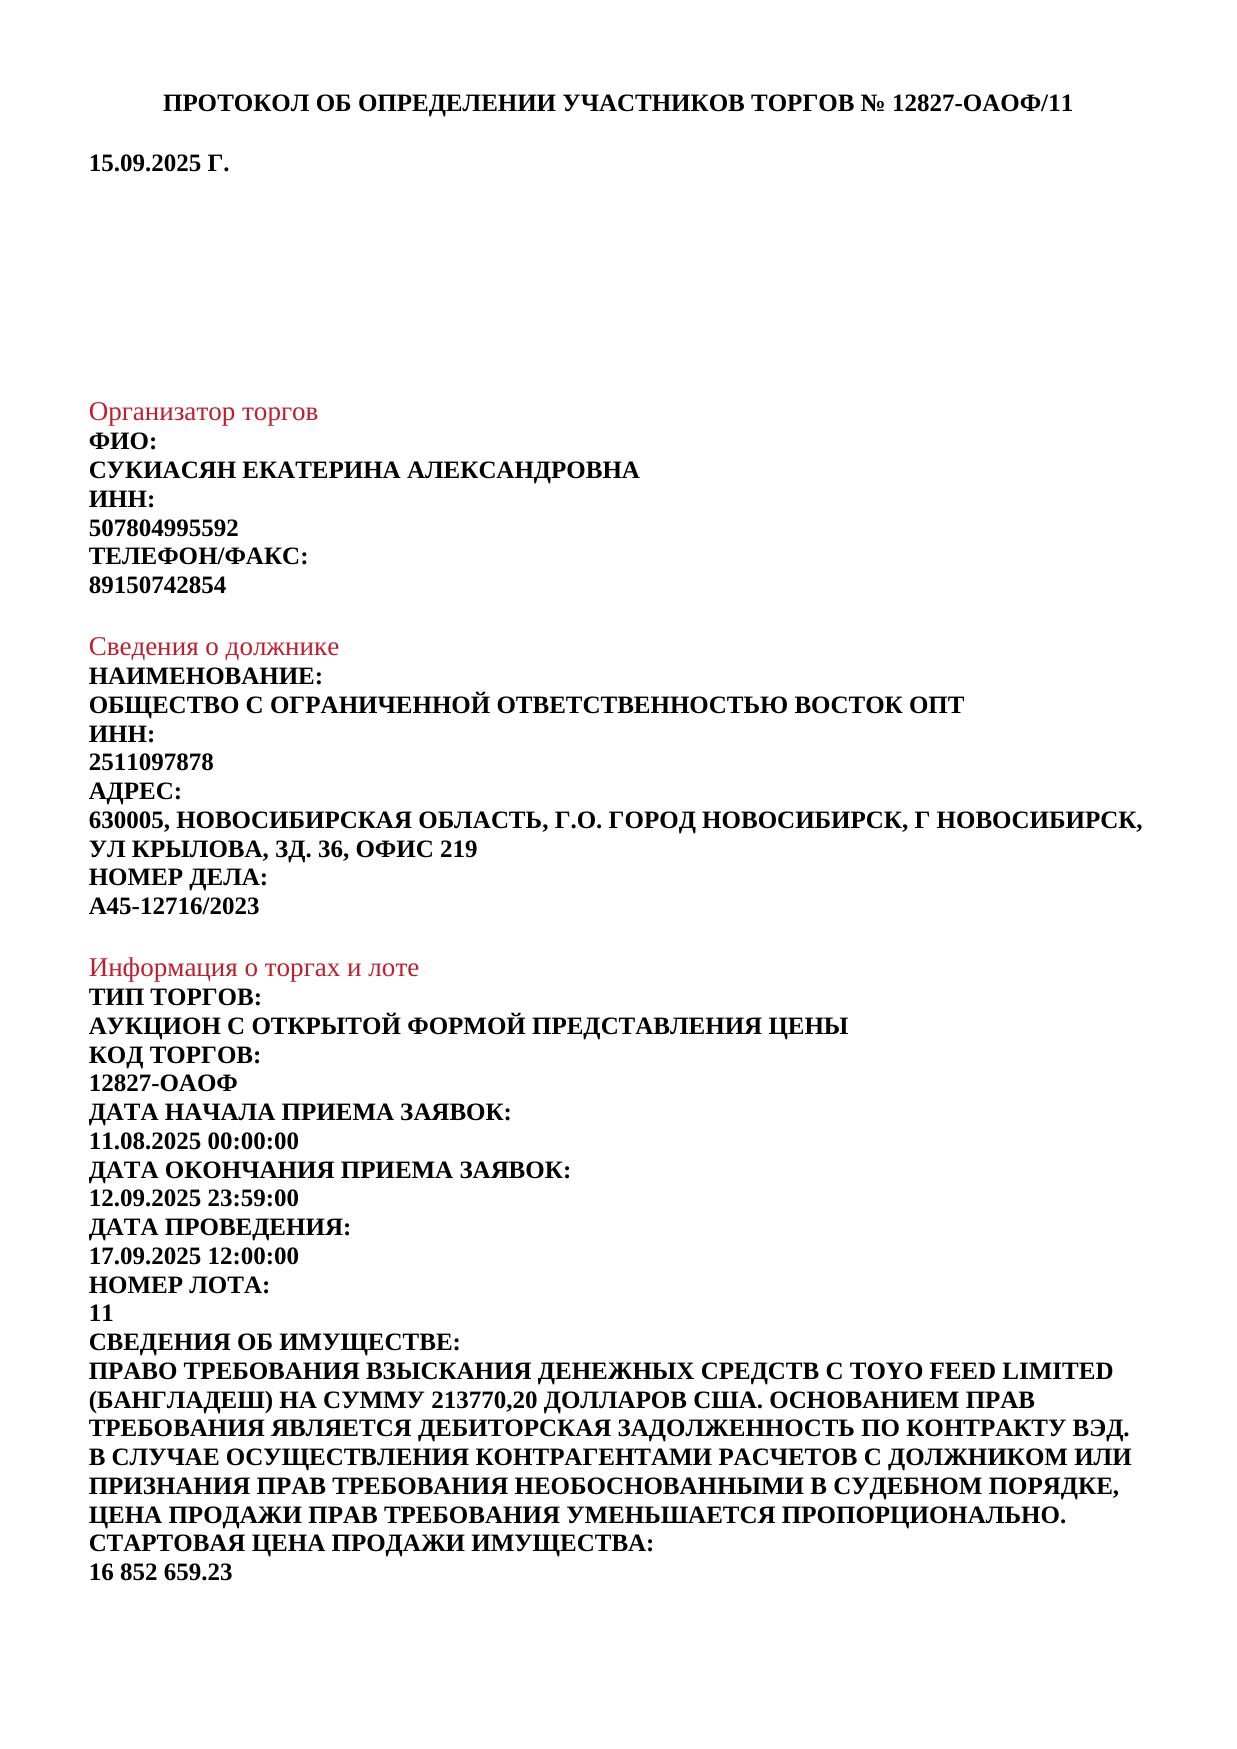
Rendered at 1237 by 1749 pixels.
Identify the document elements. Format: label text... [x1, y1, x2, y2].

text ПРОТОКОЛ ОБ ОПРЕДЕЛЕНИИ УЧАСТНИКОВ ТОРГОВ № 12827-ОАОФ/11 [88, 88, 1148, 117]
